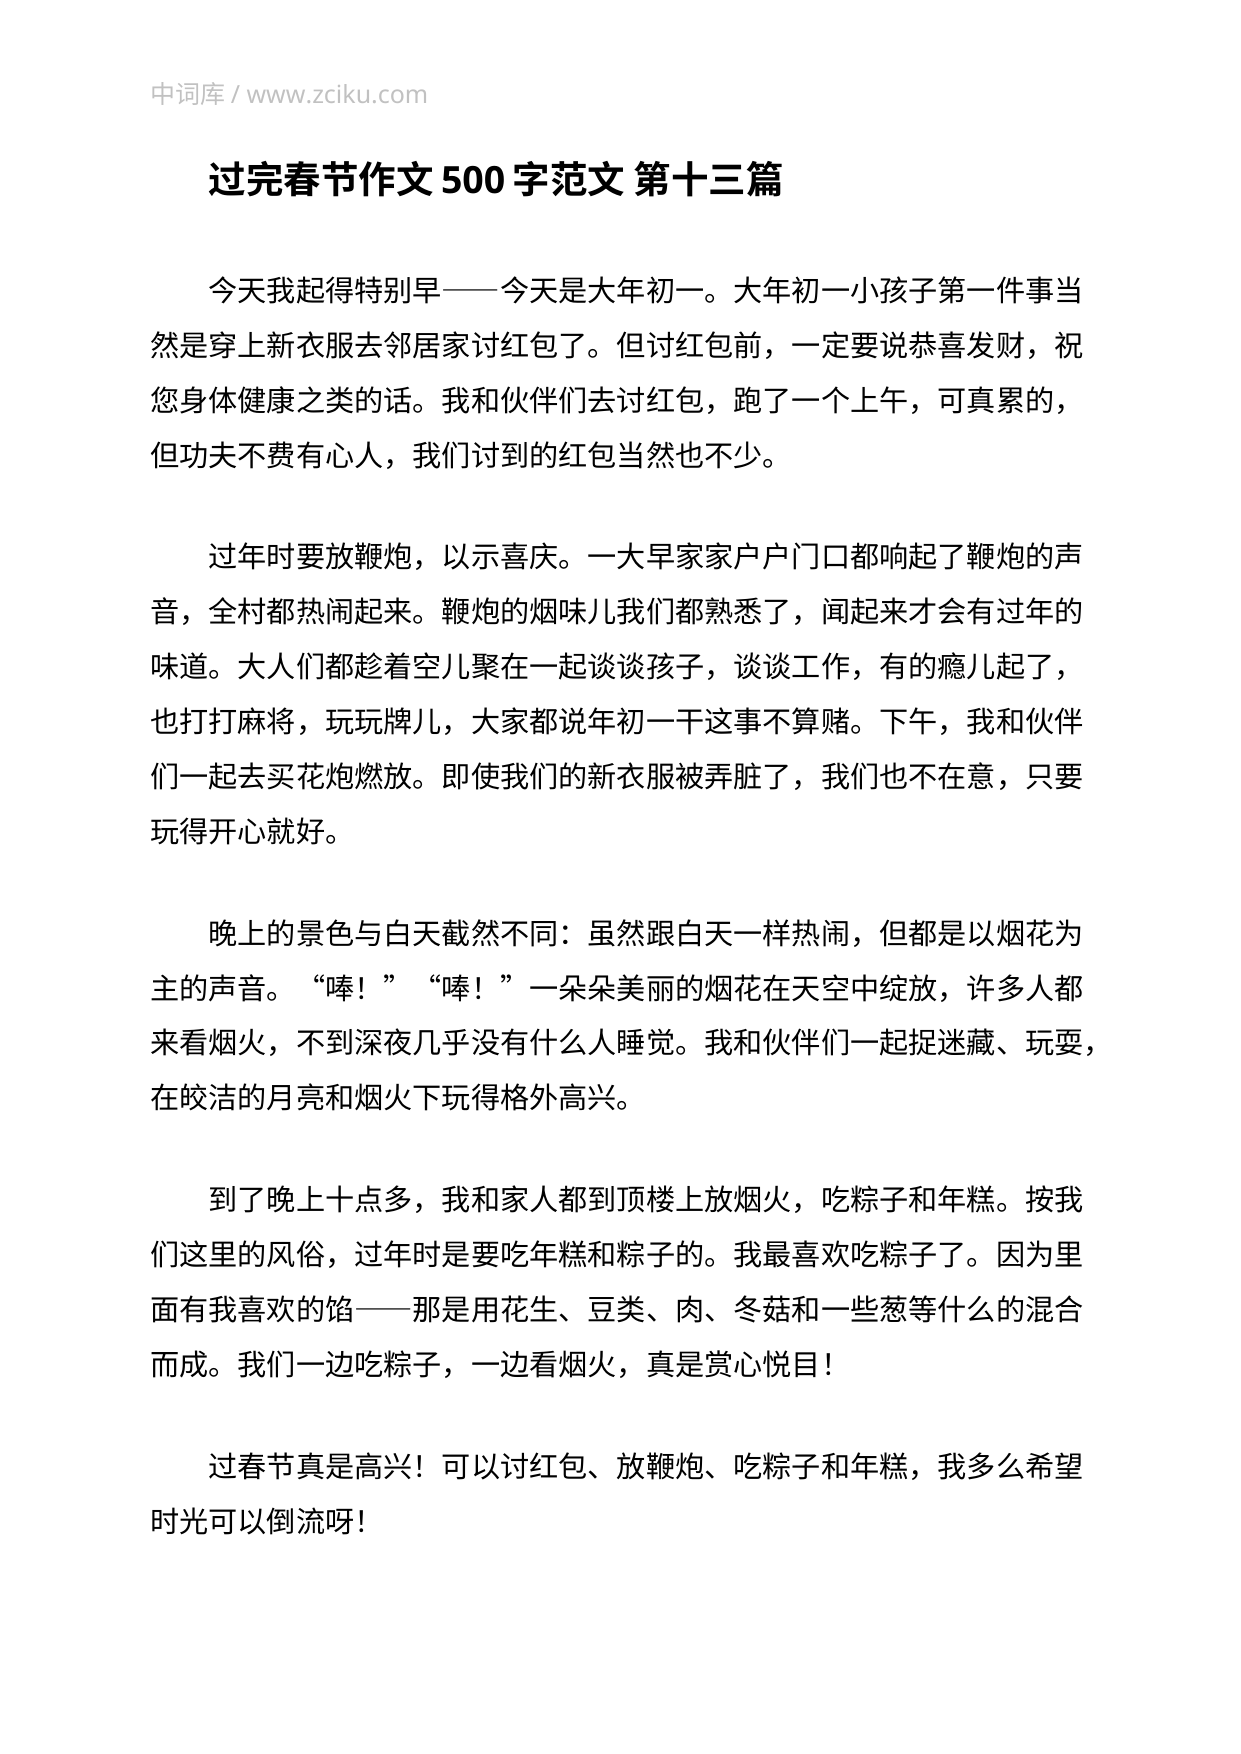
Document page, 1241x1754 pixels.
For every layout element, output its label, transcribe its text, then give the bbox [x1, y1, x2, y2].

text 晚上的景色与白天截然不同：虽然跟白天一样热闹，但都是以烟花为主的声音。“唪！”“唪！”一朵朵美丽的烟花在天空中绽放，许多人都来看烟火，不到深夜几乎没有什么人睡觉。我和伙伴们一起捉迷藏、玩耍，在皎洁的月亮和烟火下玩得格外高兴。 [150, 910, 1090, 1117]
text 今天我起得特别早——今天是大年初一。大年初一小孩子第一件事当然是穿上新衣服去邻居家讨红包了。但讨红包前，一定要说恭喜发财，祝您身体健康之类的话。我和伙伴们去讨红包，跑了一个上午，可真累的，但功夫不费有心人，我们讨到的红包当然也不少。 [150, 268, 1090, 474]
text 过年时要放鞭炮，以示喜庆。一大早家家户户门口都响起了鞭炮的声音，全村都热闹起来。鞭炮的烟味儿我们都熟悉了，闻起来才会有过年的味道。大人们都趁着空儿聚在一起谈谈孩子，谈谈工作，有的瘾儿起了，也打打麻将，玩玩牌儿，大家都说年初一干这事不算赌。下午，我和伙伴们一起去买花炮燃放。即使我们的新衣服被弄脏了，我们也不在意，只要玩得开心就好。 [150, 534, 1090, 851]
text 过完春节作文500字范文 第十三篇 [150, 150, 1090, 204]
text 到了晚上十点多，我和家人都到顶楼上放烟火，吃粽子和年糕。按我们这里的风俗，过年时是要吃年糕和粽子的。我最喜欢吃粽子了。因为里面有我喜欢的馅——那是用花生、豆类、肉、冬菇和一些葱等什么的混合而成。我们一边吃粽子，一边看烟火，真是赏心悦目！ [150, 1177, 1090, 1384]
text 过春节真是高兴！可以讨红包、放鞭炮、吃粽子和年糕，我多么希望时光可以倒流呀！ [150, 1443, 1090, 1540]
